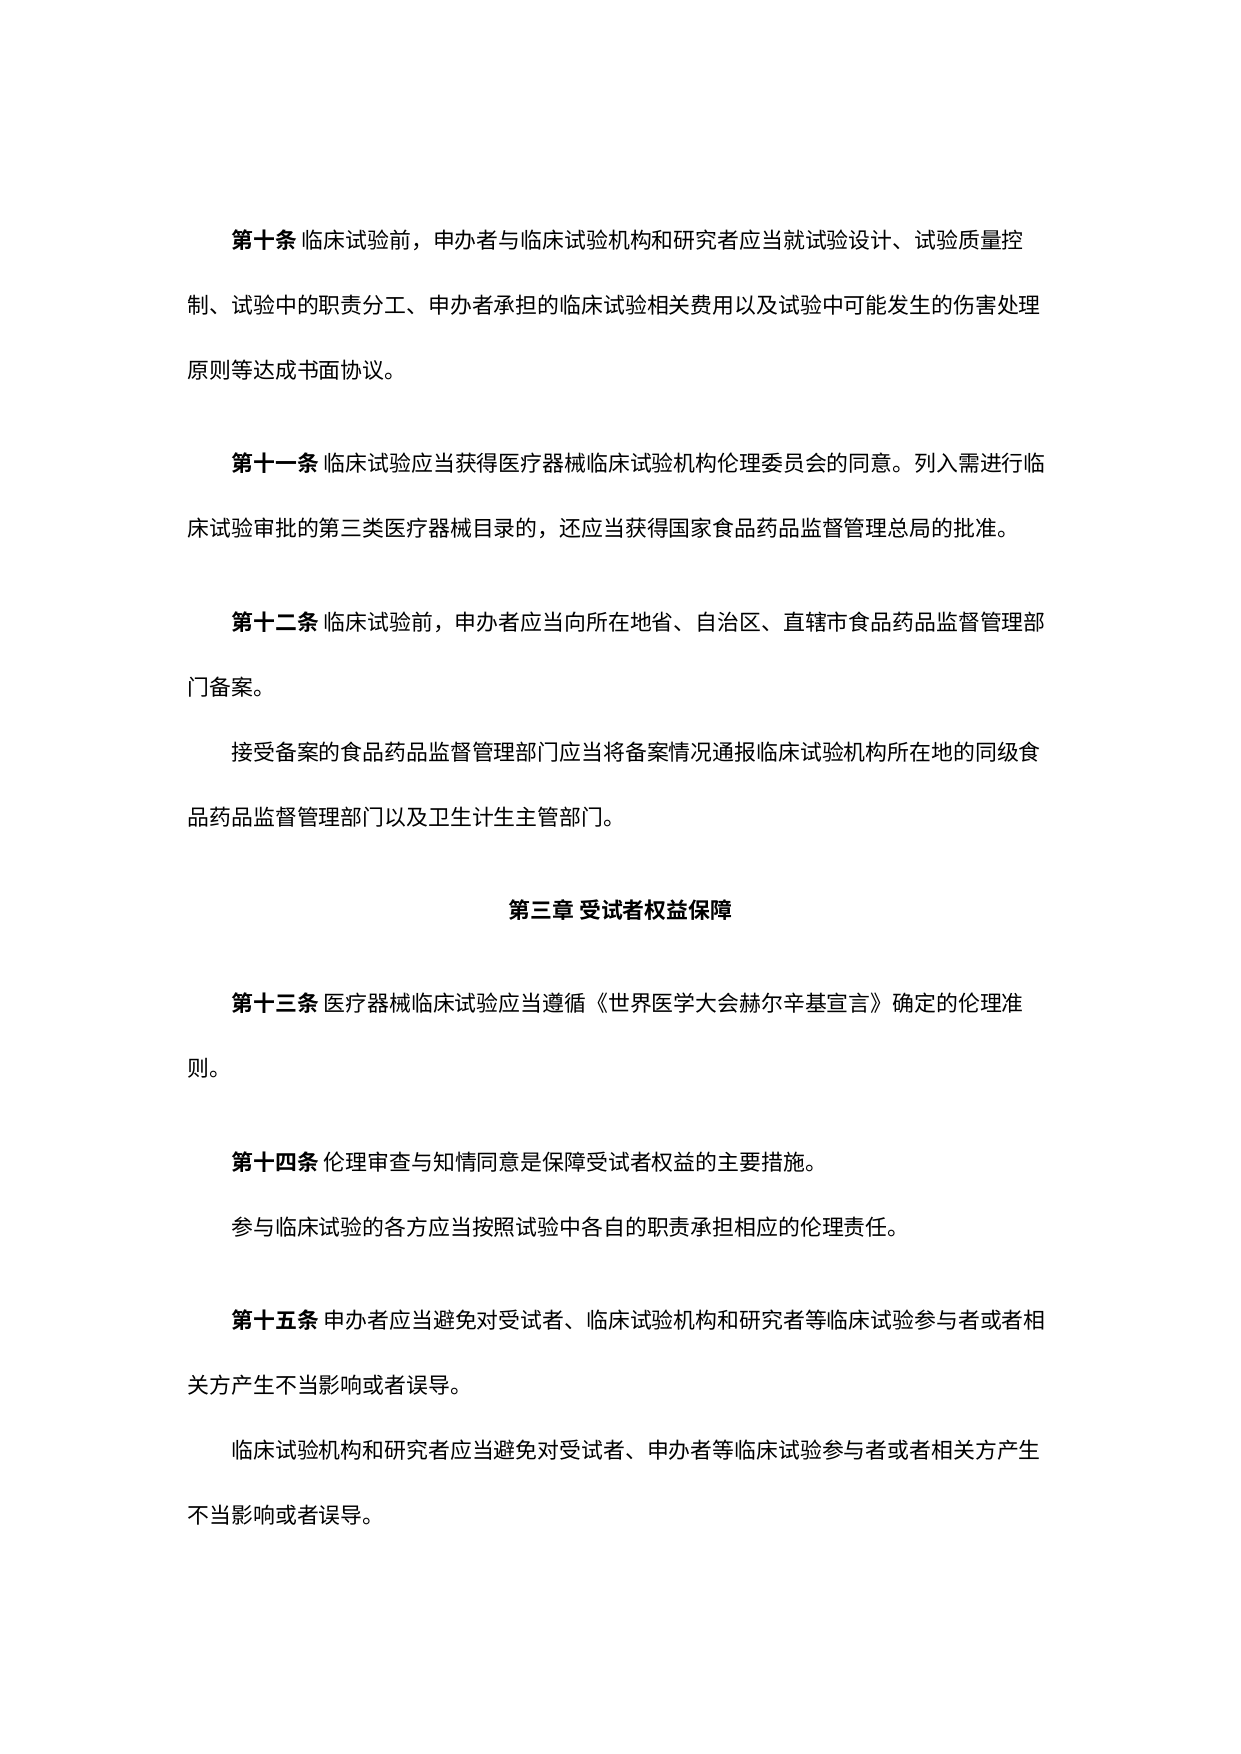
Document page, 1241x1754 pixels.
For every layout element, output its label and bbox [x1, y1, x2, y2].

table_cell [188, 162, 1053, 1588]
